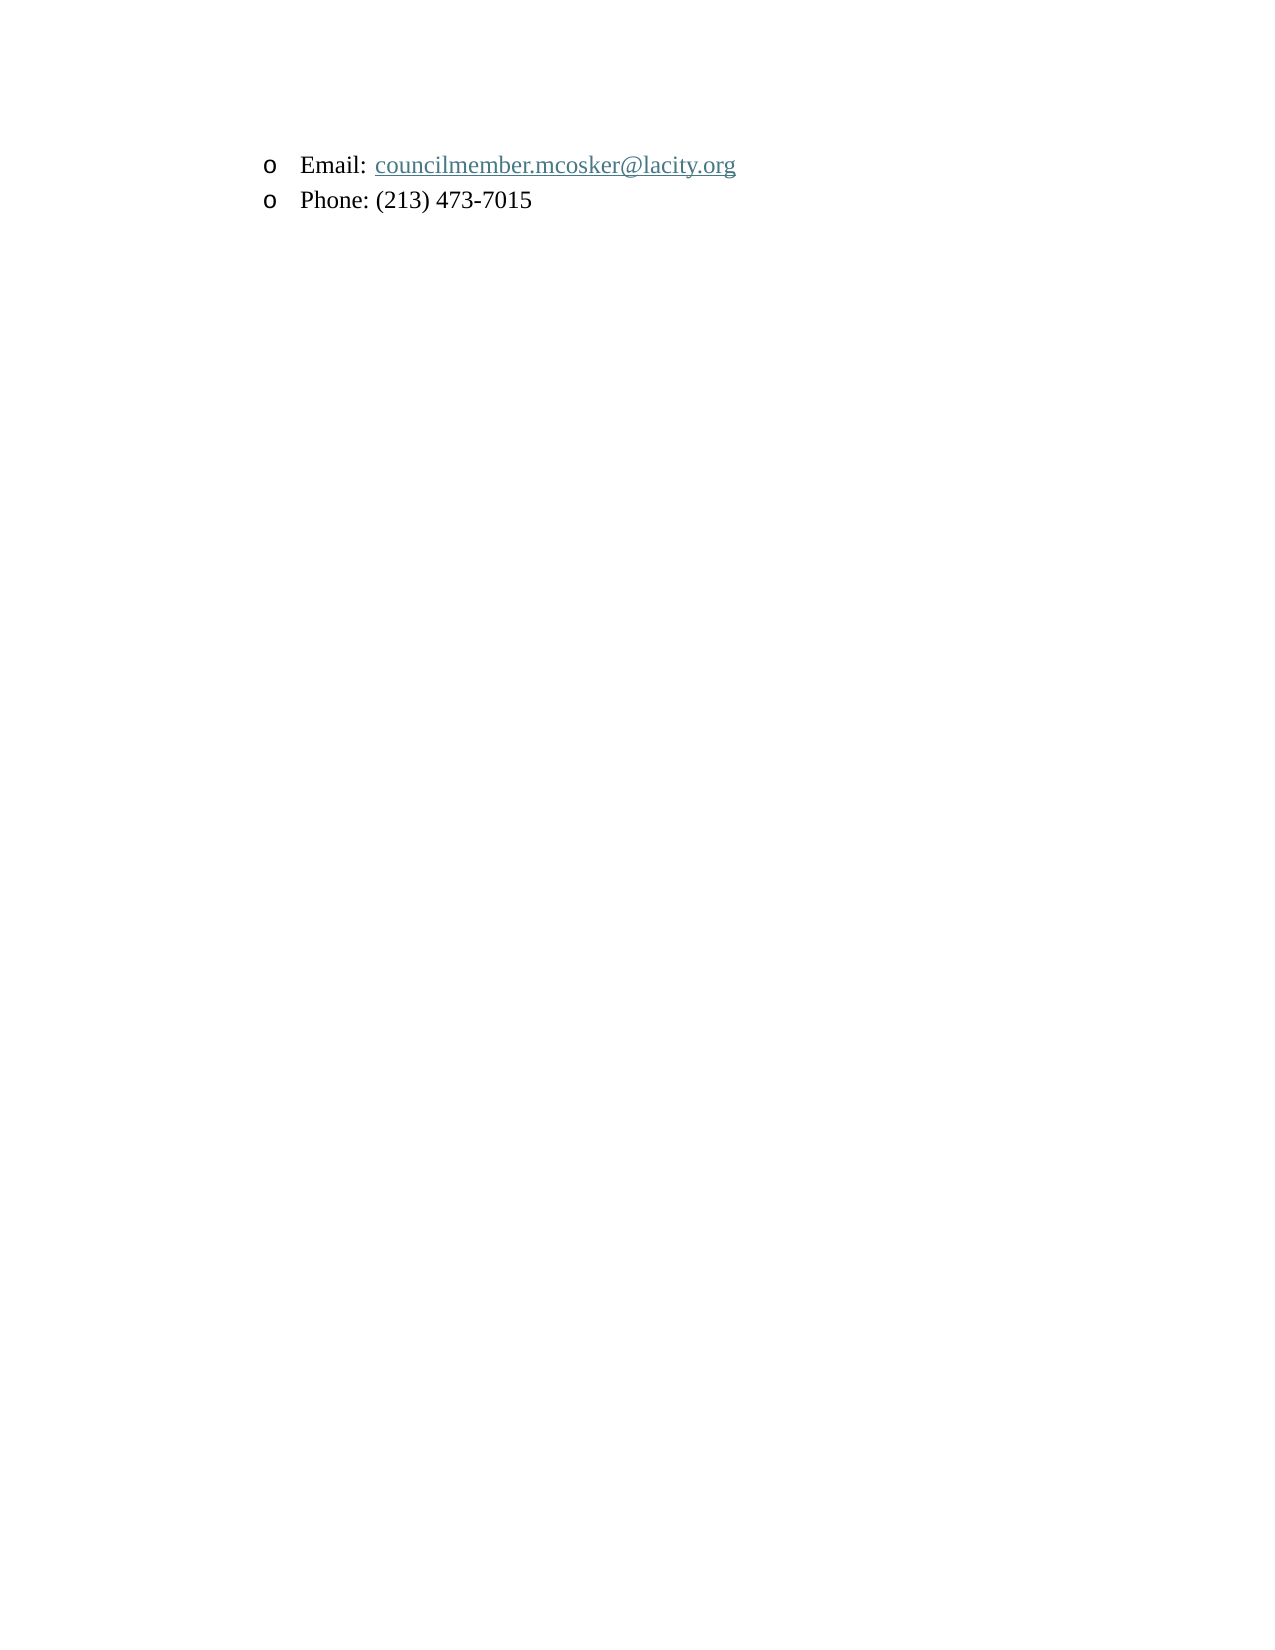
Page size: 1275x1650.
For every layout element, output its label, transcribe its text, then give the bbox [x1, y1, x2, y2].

list Email: councilmember.mcosker@lacity.org [262, 150, 1125, 181]
list Phone: (213) 473-7015 [262, 185, 1125, 216]
